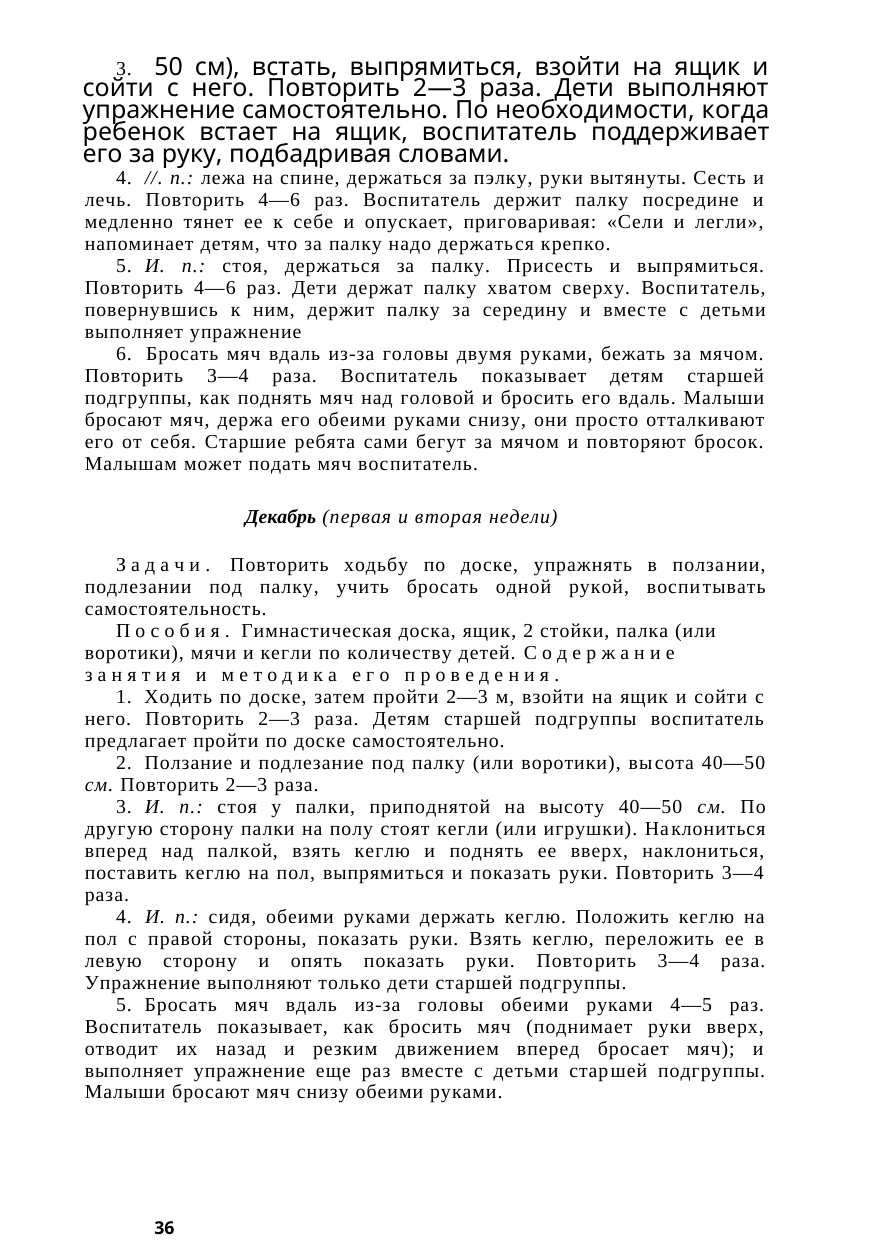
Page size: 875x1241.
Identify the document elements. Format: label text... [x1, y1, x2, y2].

list Бросать мяч вдаль из-за головы двумя руками, бежать за мячом. Повторить 3—4 раза. Воспитатель показывает детям старшей подгруппы, как поднять мяч над головой и бросить его вдаль. Малыши бросают мяч, держа его обеими руками снизу, они просто отталкивают его от себя. Старшие ребята сами бегут за мячом и повторяют бросок. Малышам может подать мяч воспитатель. [84, 343, 765, 475]
list И. п.: стоя у палки, приподнятой на высоту 40—50 см. По другую сторону палки на полу стоят кегли (или игрушки). Наклониться вперед над палкой, взять кеглю и поднять ее вверх, наклониться, поставить кеглю на пол, выпрямиться и показать руки. Повторить 3—4 раза. [84, 796, 765, 906]
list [82, 57, 769, 167]
list Бросать мяч вдаль из-за головы обеими руками 4—5 раз. Воспитатель показывает, как бросить мяч (поднимает руки вверх, отводит их назад и резким движением вперед бросает мяч); и выполняет упражнение еще раз вместе с детьми старшей подгруппы. Малыши бросают мяч снизу обеими руками. [84, 993, 765, 1103]
text Пособия. Гимнастическая доска, ящик, 2 стойки, палка (или воротики), мячи и кегли по количеству детей. Содержание занятия и методика его проведения. [84, 620, 765, 686]
list Ходить по доске, затем пройти 2—3 м, взойти на ящик и сойти с него. Повторить 2—3 раза. Детям старшей подгруппы воспитатель предлагает пройти по доске самостоятельно. [84, 686, 765, 752]
text Декабрь (первая и вторая недели) [245, 508, 769, 528]
list И. п.: сидя, обеими руками держать кеглю. Положить кеглю на пол с правой стороны, показать руки. Взять кеглю, переложить ее в левую сторону и опять показать руки. Повторить 3—4 раза. Упражнение выполняют только дети старшей подгруппы. [84, 906, 765, 993]
text Задачи. Повторить ходьбу по доске, упражнять в ползании, подлезании под палку, учить бросать одной рукой, воспитывать самостоятельность. [84, 554, 765, 620]
list //. п.: лежа на спине, держаться за пэлку, руки вытянуты. Сесть и лечь. Повторить 4—6 раз. Воспитатель держит палку посредине и медленно тянет ее к себе и опускает, приговаривая: «Сели и легли», напоминает детям, что за палку надо держаться крепко. [84, 167, 765, 255]
list Ползание и подлезание под палку (или воротики), высота 40—50 см. Повторить 2—3 раза. [84, 752, 765, 796]
list И. п.: стоя, держаться за палку. Присесть и выпрямиться. Повторить 4—6 раз. Дети держат палку хватом сверху. Воспитатель, повернувшись к ним, держит палку за середину и вместе с детьми выполняет упражнение [84, 255, 765, 343]
